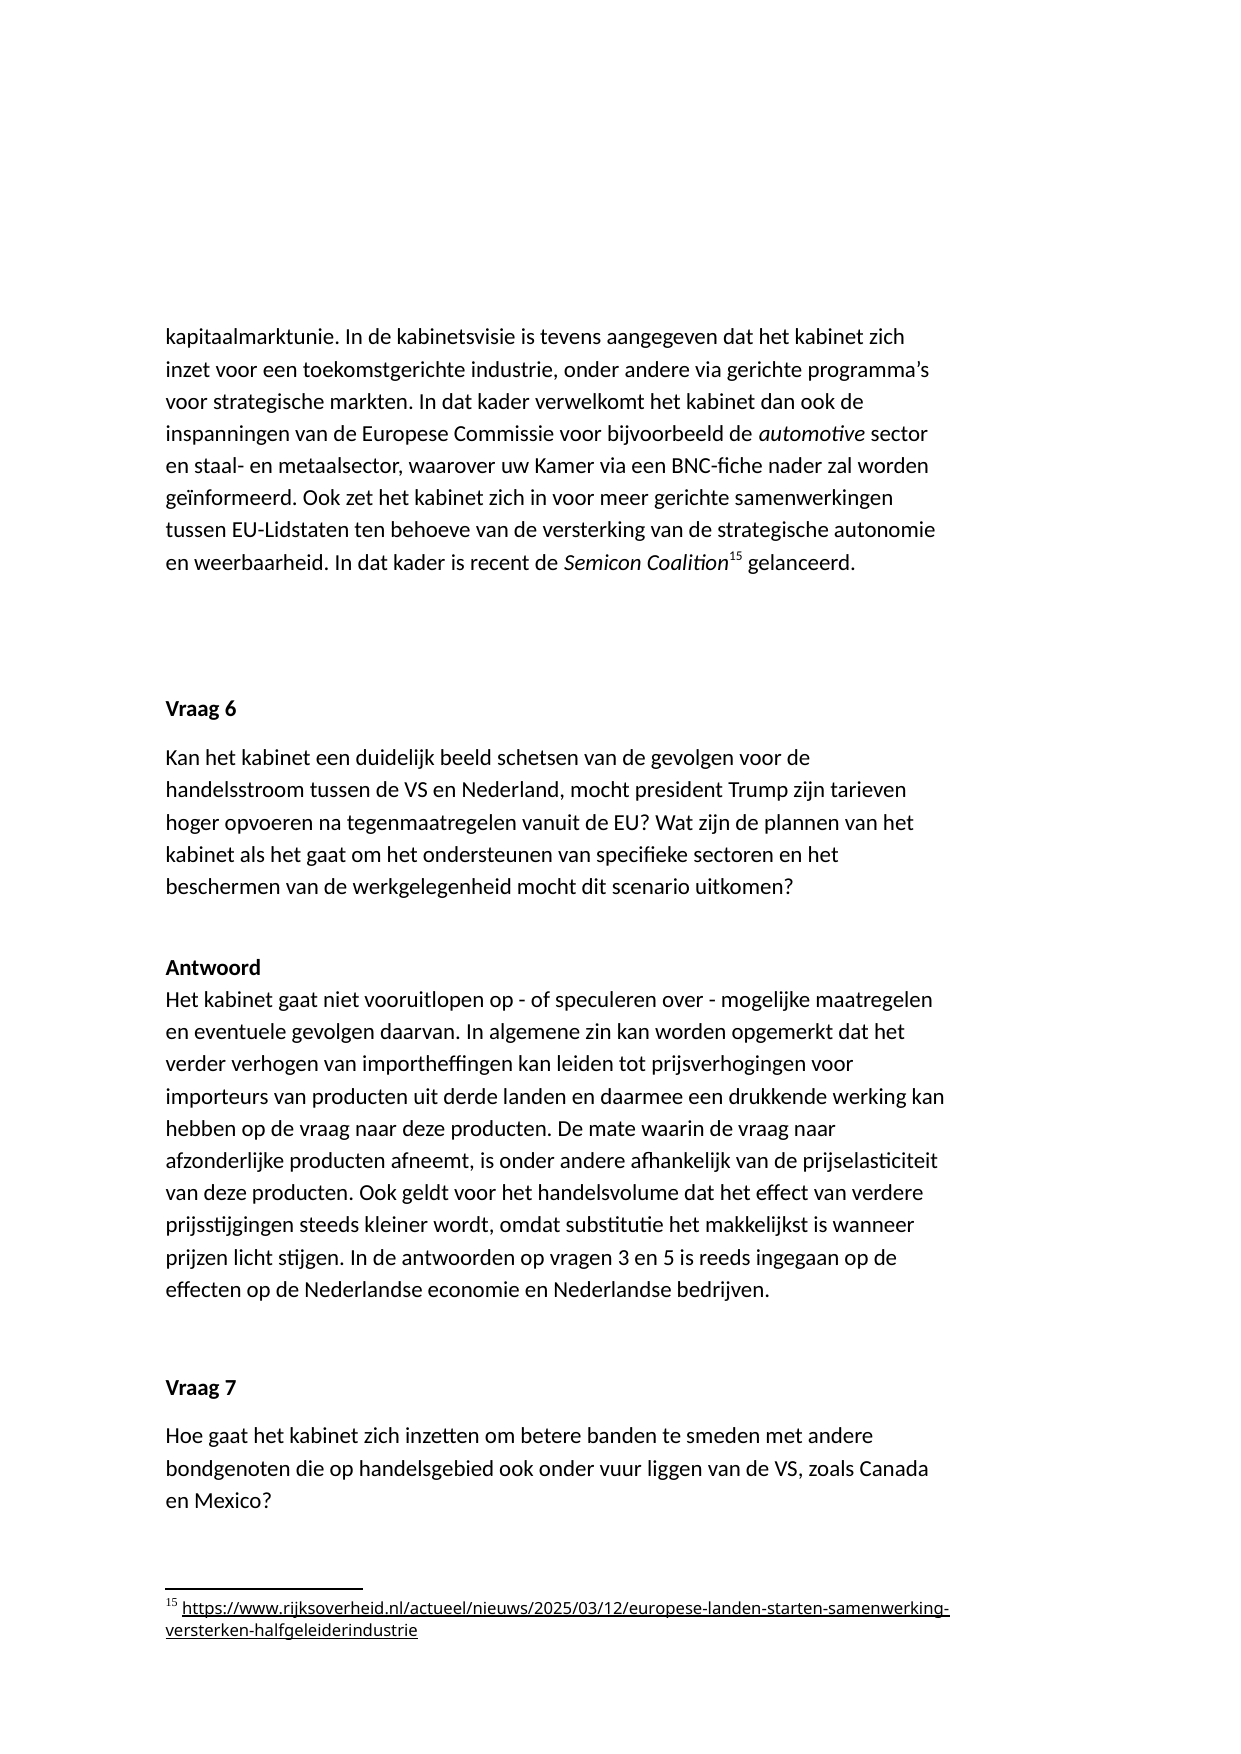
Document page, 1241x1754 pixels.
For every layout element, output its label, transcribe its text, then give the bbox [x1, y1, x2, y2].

text Vraag 7 [165, 1373, 951, 1401]
text Kan het kabinet een duidelijk beeld schetsen van de gevolgen voor de handelsstroom tussen de VS en Nederland, mocht president Trump zijn tarieven hoger opvoeren na tegenmaatregelen vanuit de EU? Wat zijn de plannen van het kabinet als het gaat om het ondersteunen van specifieke sectoren en het beschermen van de werkgelegenheid mocht dit scenario uitkomen? [165, 743, 951, 932]
text Antwoord Het kabinet gaat niet vooruitlopen op - of speculeren over - mogelijke maatregelen en eventuele gevolgen daarvan. In algemene zin kan worden opgemerkt dat het verder verhogen van importheffingen kan leiden tot prijsverhogingen voor importeurs van producten uit derde landen en daarmee een drukkende werking kan hebben op de vraag naar deze producten. De mate waarin de vraag naar afzonderlijke producten afneemt, is onder andere afhankelijk van de prijselasticiteit van deze producten. Ook geldt voor het handelsvolume dat het effect van verdere prijsstijgingen steeds kleiner wordt, omdat substitutie het makkelijkst is wanneer prijzen licht stijgen. In de antwoorden op vragen 3 en 5 is reeds ingegaan op de effecten op de Nederlandse economie en Nederlandse bedrijven. [165, 953, 951, 1303]
text Vraag 6 [165, 694, 951, 722]
text Hoe gaat het kabinet zich inzetten om betere banden te smeden met andere bondgenoten die op handelsgebied ook onder vuur liggen van de VS, zoals Canada en Mexico? [165, 1421, 951, 1546]
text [165, 322, 951, 576]
